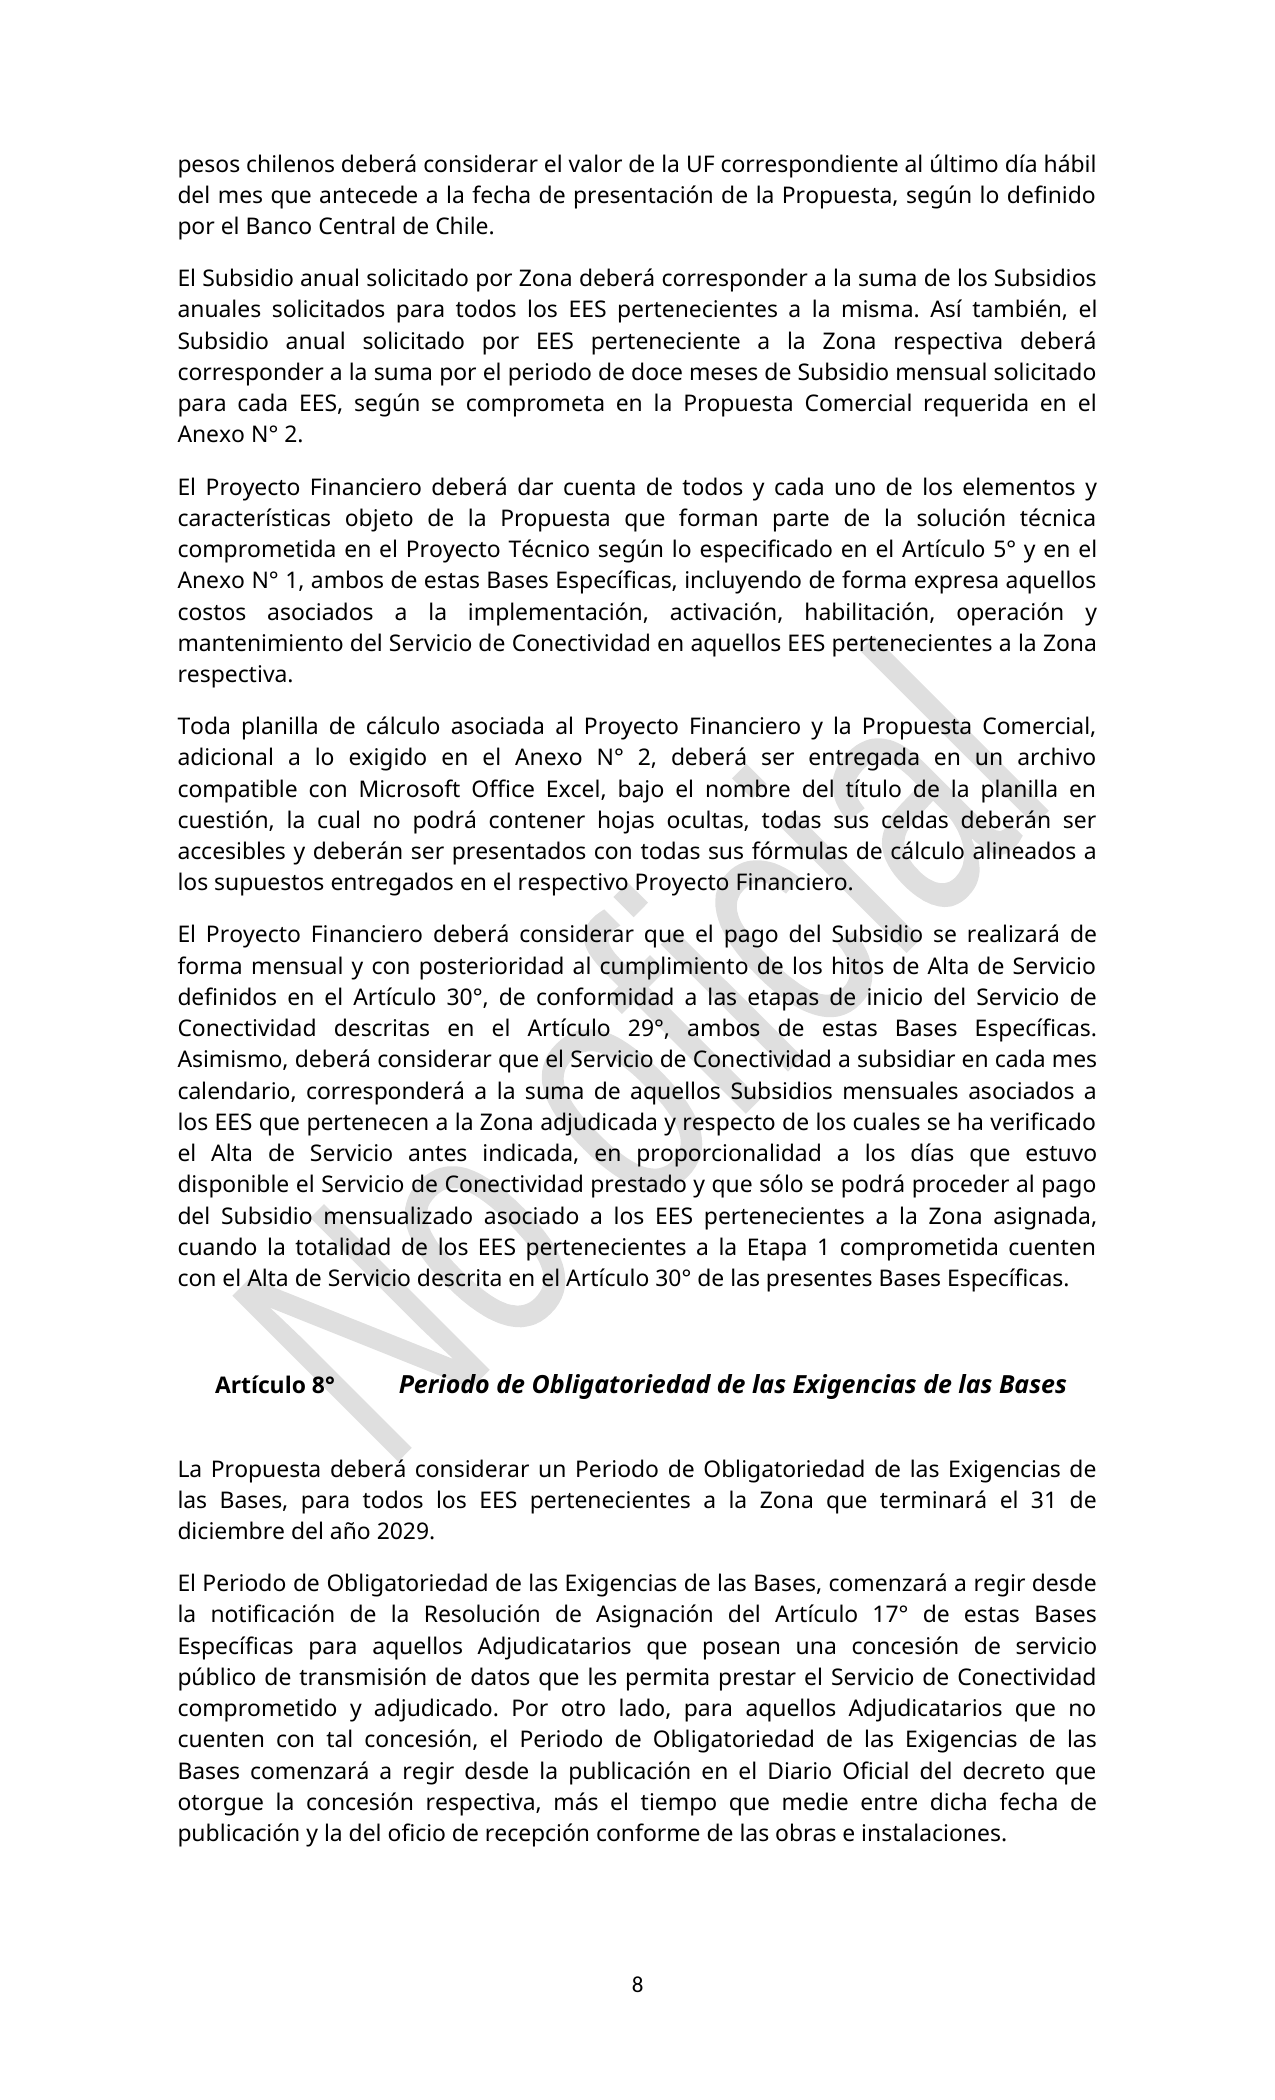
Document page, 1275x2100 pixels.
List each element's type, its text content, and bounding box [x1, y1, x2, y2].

text Toda planilla de cálculo asociada al Proyecto Financiero y la Propuesta Comercial, adicional a lo exigido en el Anexo N° 2, deberá ser entregada en un archivo compatible con Microsoft Office Excel, bajo el nombre del título de la planilla en cuestión, la cual no podrá contener hojas ocultas, todas sus celdas deberán ser accesibles y deberán ser presentados con todas sus fórmulas de cálculo alineados a los supuestos entregados en el respectivo Proyecto Financiero. [177, 710, 1098, 898]
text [177, 148, 1098, 241]
text El Subsidio anual solicitado por Zona deberá corresponder a la suma de los Subsidios anuales solicitados para todos los EES pertenecientes a la misma. Así también, el Subsidio anual solicitado por EES perteneciente a la Zona respectiva deberá corresponder a la suma por el periodo de doce meses de Subsidio mensual solicitado para cada EES, según se comprometa en la Propuesta Comercial requerida en el Anexo N° 2. [177, 262, 1098, 450]
text El Periodo de Obligatoriedad de las Exigencias de las Bases, comenzará a regir desde la notificación de la Resolución de Asignación del Artículo 17° de estas Bases Específicas para aquellos Adjudicatarios que posean una concesión de servicio público de transmisión de datos que les permita prestar el Servicio de Conectividad comprometido y adjudicado. Por otro lado, para aquellos Adjudicatarios que no cuenten con tal concesión, el Periodo de Obligatoriedad de las Exigencias de las Bases comenzará a regir desde la publicación en el Diario Oficial del decreto que otorgue la concesión respectiva, más el tiempo que medie entre dicha fecha de publicación y la del oficio de recepción conforme de las obras e instalaciones. [177, 1567, 1098, 1848]
text La Propuesta deberá considerar un Periodo de Obligatoriedad de las Exigencias de las Bases, para todos los EES pertenecientes a la Zona que terminará el 31 de diciembre del año 2029. [177, 1452, 1098, 1546]
text El Proyecto Financiero deberá considerar que el pago del Subsidio se realizará de forma mensual y con posterioridad al cumplimiento de los hitos de Alta de Servicio definidos en el Artículo 30°, de conformidad a las etapas de inicio del Servicio de Conectividad descritas en el Artículo 29°, ambos de estas Bases Específicas. Asimismo, deberá considerar que el Servicio de Conectividad a subsidiar en cada mes calendario, corresponderá a la suma de aquellos Subsidios mensuales asociados a los EES que pertenecen a la Zona adjudicada y respecto de los cuales se ha verificado el Alta de Servicio antes indicada, en proporcionalidad a los días que estuvo disponible el Servicio de Conectividad prestado y que sólo se podrá proceder al pago del Subsidio mensualizado asociado a los EES pertenecientes a la Zona asignada, cuando la totalidad de los EES pertenecientes a la Etapa 1 comprometida cuenten con el Alta de Servicio descrita en el Artículo 30° de las presentes Bases Específicas. [177, 918, 1098, 1293]
text El Proyecto Financiero deberá dar cuenta de todos y cada uno de los elementos y características objeto de la Propuesta que forman parte de la solución técnica comprometida en el Proyecto Técnico según lo especificado en el Artículo 5° y en el Anexo N° 1, ambos de estas Bases Específicas, incluyendo de forma expresa aquellos costos asociados a la implementación, activación, habilitación, operación y mantenimiento del Servicio de Conectividad en aquellos EES pertenecientes a la Zona respectiva. [177, 471, 1098, 689]
subtitle Periodo de Obligatoriedad de las Exigencias de las Bases [215, 1366, 1098, 1400]
